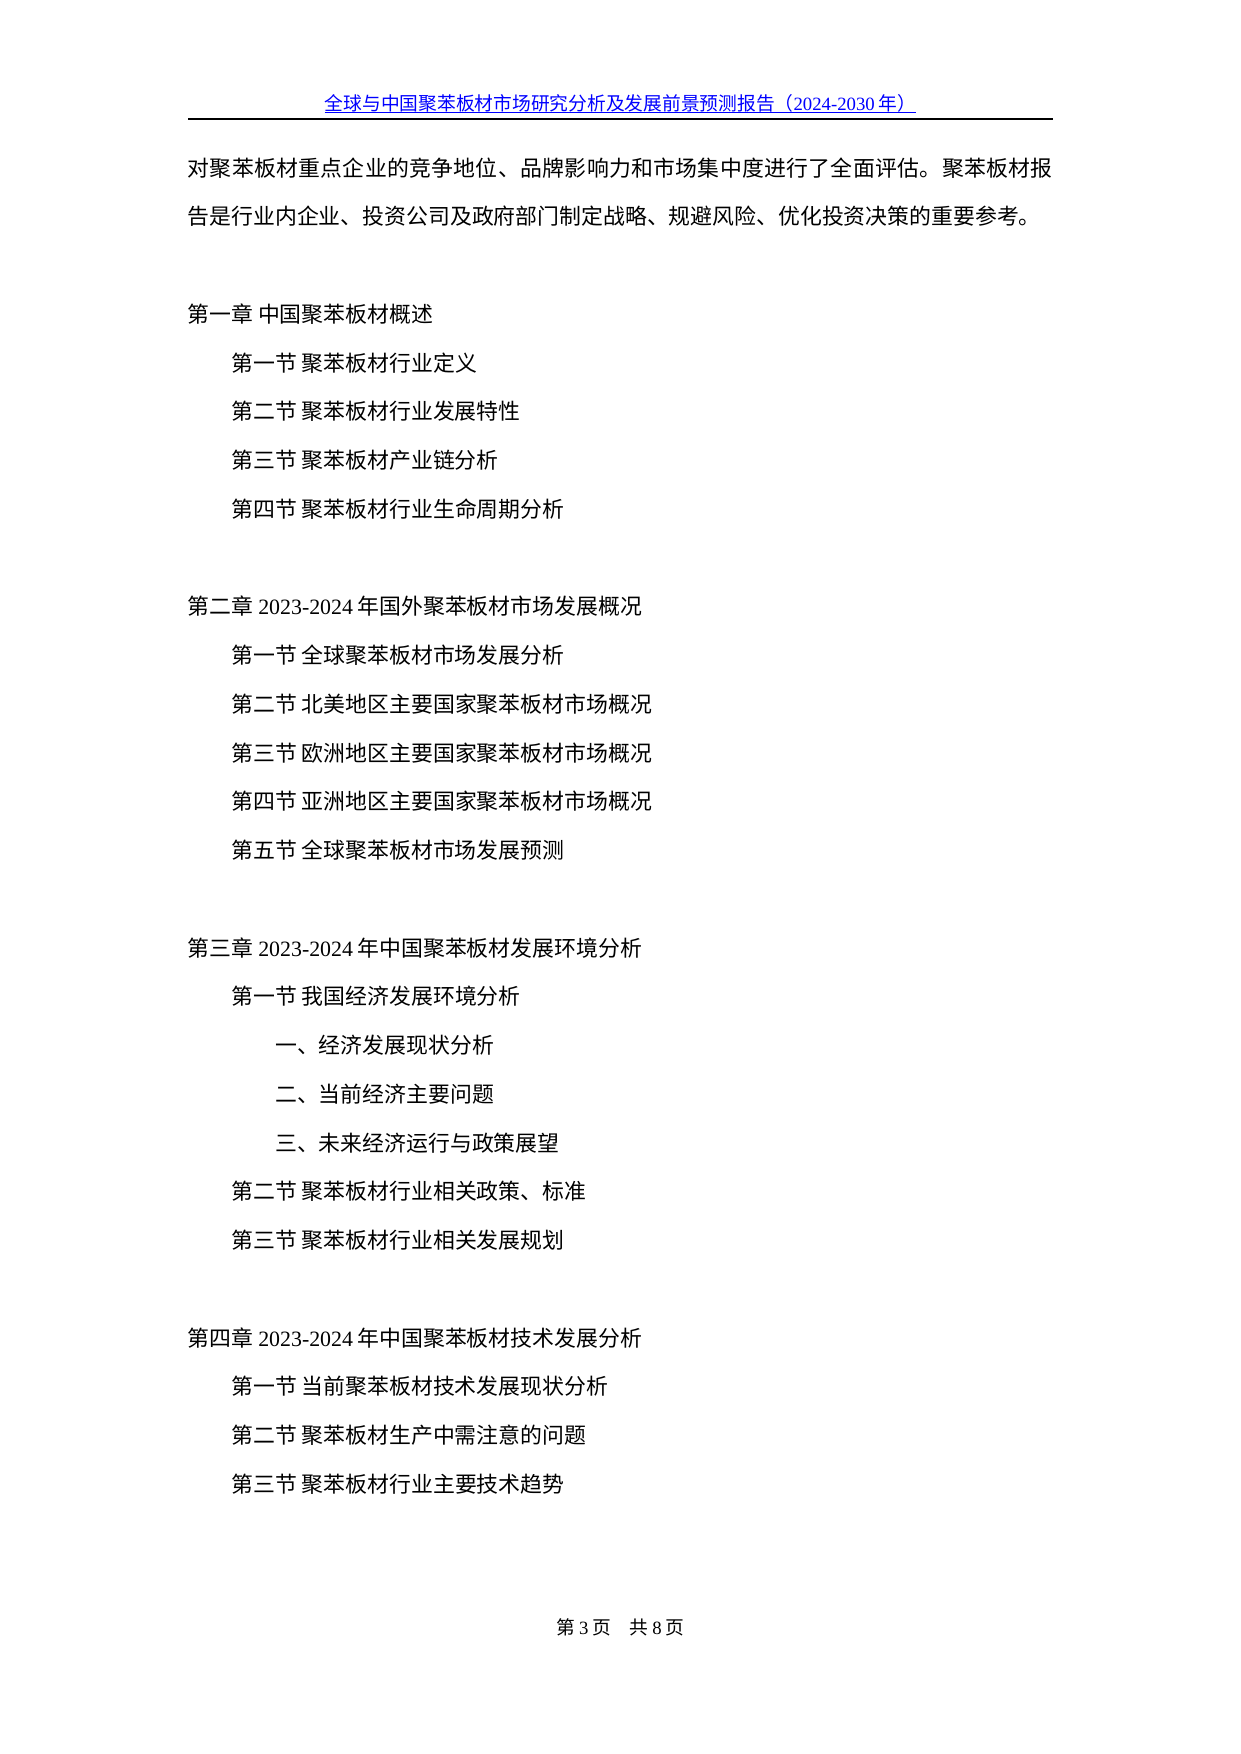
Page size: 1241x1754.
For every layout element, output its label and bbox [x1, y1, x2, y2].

text [187, 150, 1053, 1499]
